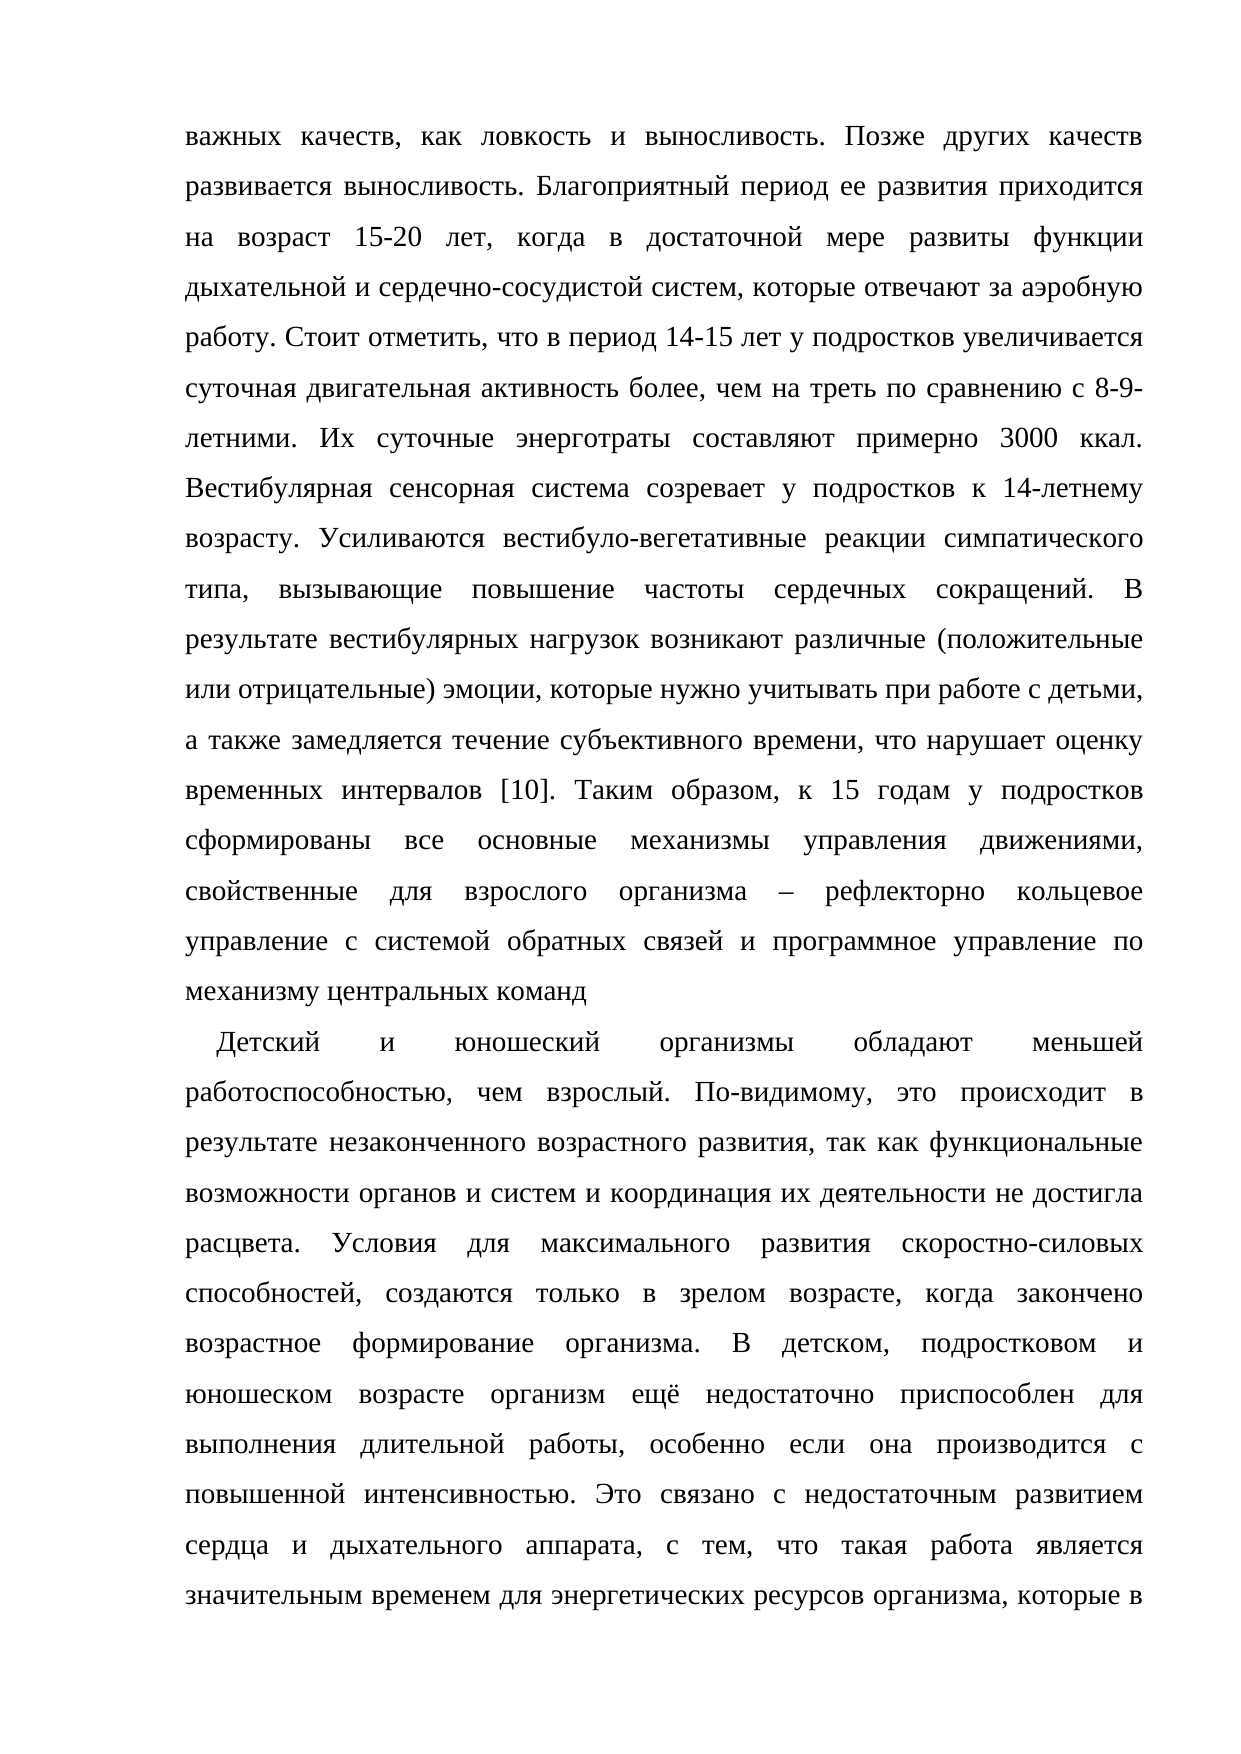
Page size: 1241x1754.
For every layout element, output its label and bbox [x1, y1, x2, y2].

text [185, 118, 1144, 1007]
text [185, 1024, 1144, 1611]
